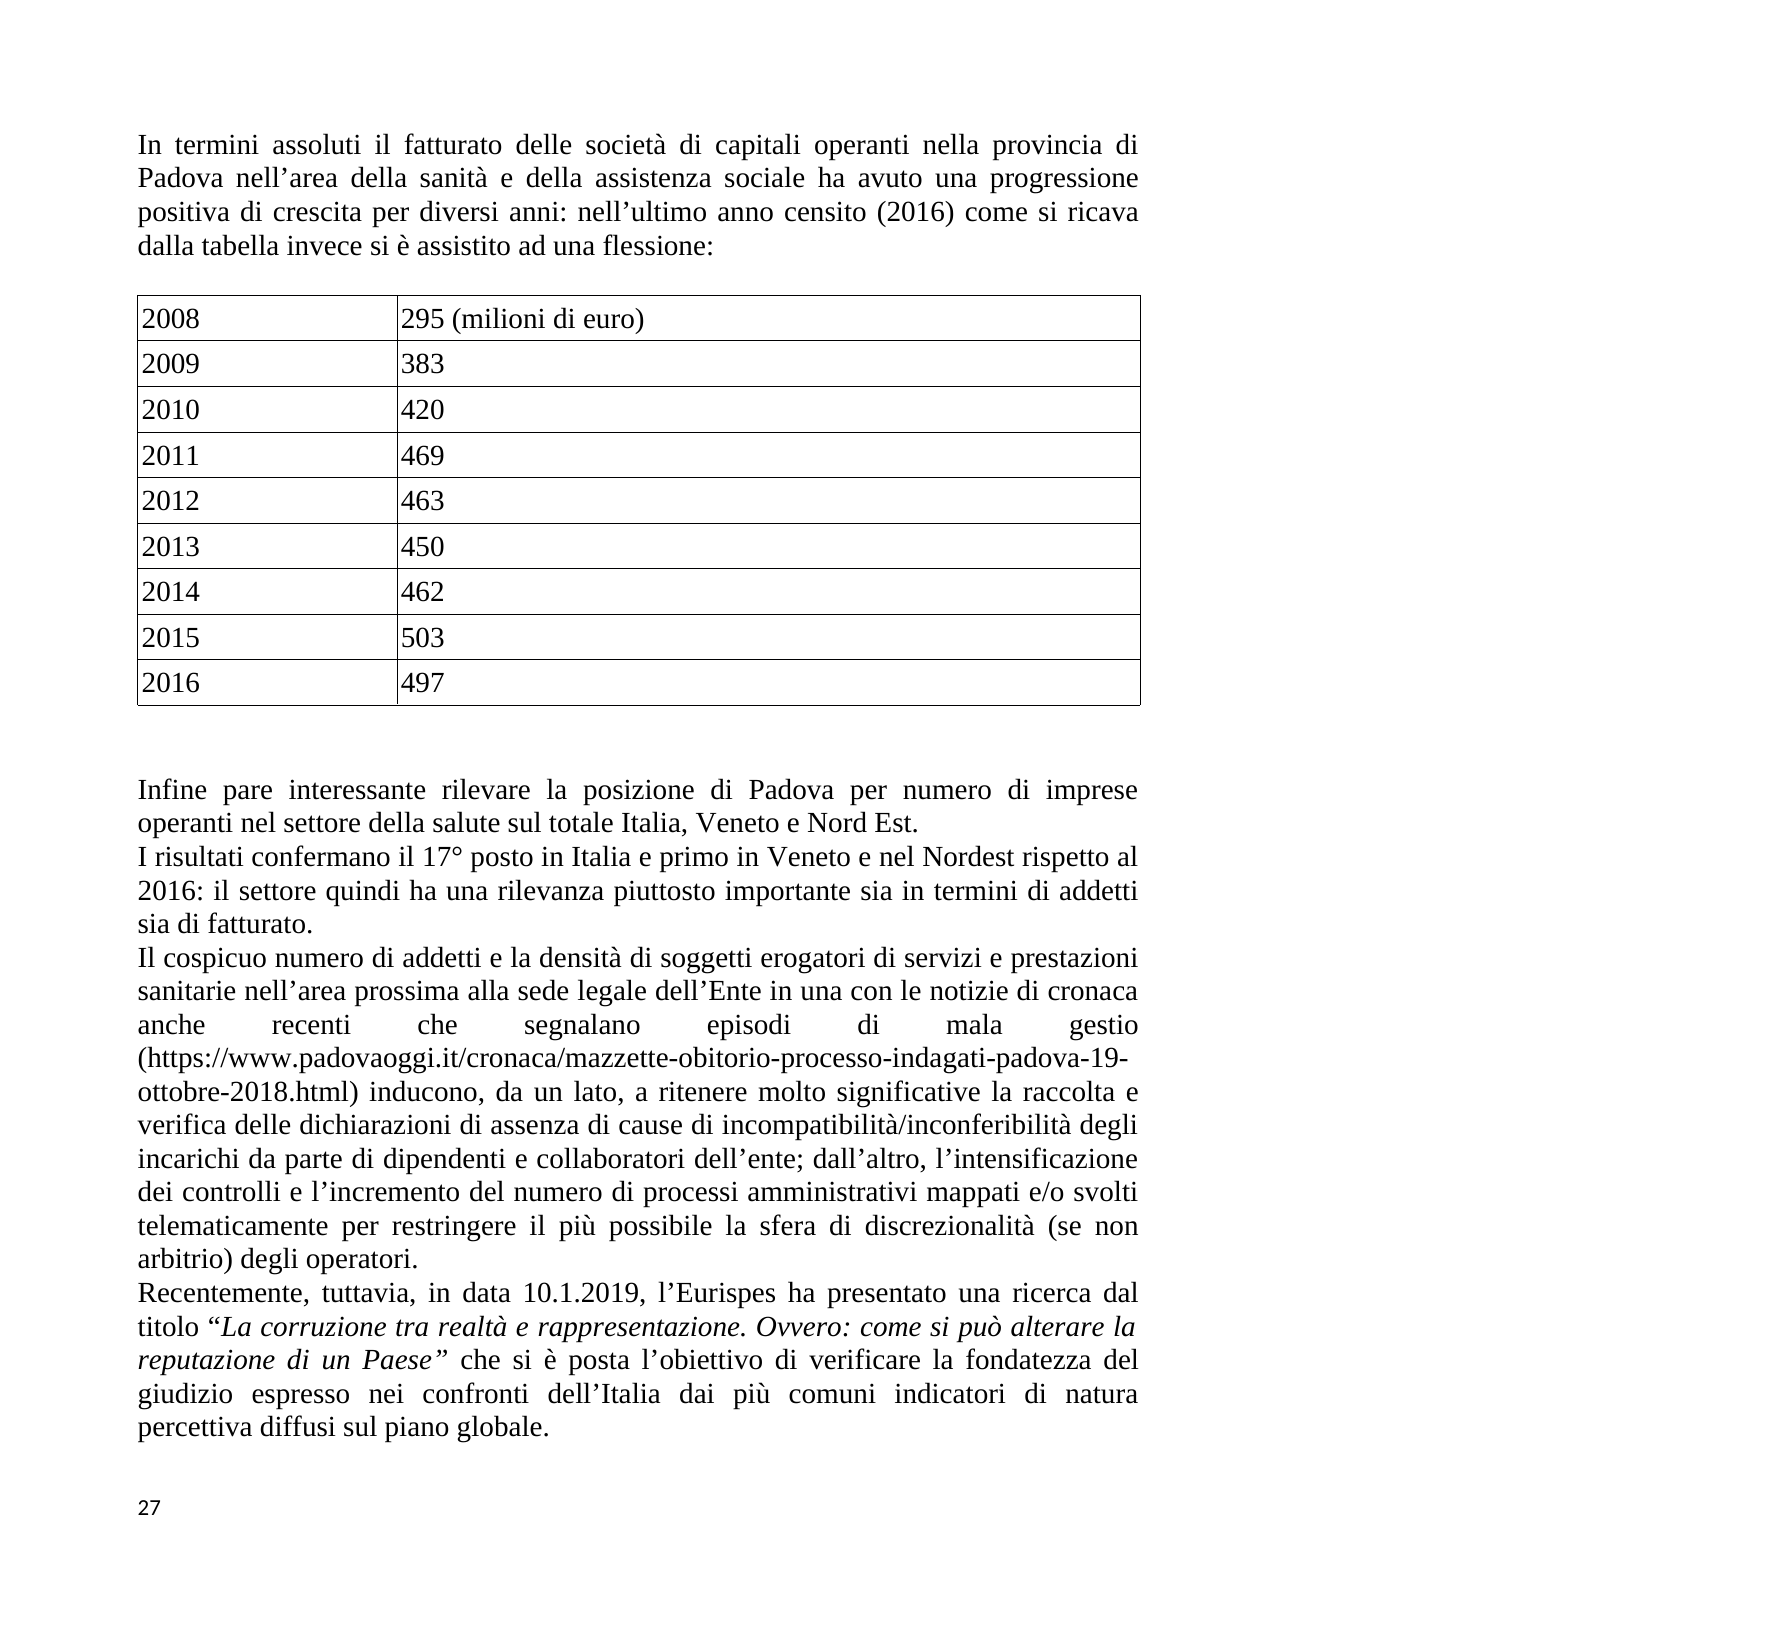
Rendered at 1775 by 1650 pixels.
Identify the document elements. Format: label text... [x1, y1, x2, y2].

table_cell 2012 [138, 478, 397, 522]
table_cell 450 [398, 524, 1140, 568]
table_cell 2015 [138, 615, 397, 659]
table_cell 497 [398, 660, 1140, 704]
table_cell 2009 [138, 341, 397, 386]
text I risultati confermano il 17° posto in Italia e primo in Veneto e nel Nordest rispetto al 2016: il settore quindi ha una rilevanza piuttosto importante sia in termini di addetti sia di fatturato. [137, 839, 1139, 940]
table_cell 2011 [138, 433, 397, 477]
table_cell 383 [398, 341, 1140, 386]
table_cell 503 [398, 615, 1140, 659]
text In termini assoluti il fatturato delle società di capitali operanti nella provincia di Padova nell’area della sanità e della assistenza sociale ha avuto una progressione positiva di crescita per diversi anni: nell’ultimo anno censito (2016) come si ricava dalla tabella invece si è assistito ad una flessione: [137, 127, 1139, 261]
table_cell 462 [398, 569, 1140, 613]
table_cell 2016 [138, 660, 397, 704]
table_header 2008 [138, 296, 397, 340]
table_cell 420 [398, 387, 1140, 431]
text Infine pare interessante rilevare la posizione di Padova per numero di imprese operanti nel settore della salute sul totale Italia, Veneto e Nord Est. [137, 772, 1139, 839]
table_cell 469 [398, 433, 1140, 477]
table_cell 2014 [138, 569, 397, 613]
text Recentemente, tuttavia, in data 10.1.2019, l’Eurispes ha presentato una ricerca dal titolo “La corruzione tra realtà e rappresentazione. Ovvero: come si può alterare la reputazione di un Paese” che si è posta l’obiettivo di verificare la fondatezza del giudizio espresso nei confronti dell’Italia dai più comuni indicatori di natura percettiva diffusi sul piano globale. [137, 1275, 1139, 1443]
table_header 295 (milioni di euro) [398, 296, 1140, 340]
table_cell 463 [398, 478, 1140, 522]
table_cell 2013 [138, 524, 397, 568]
text Il cospicuo numero di addetti e la densità di soggetti erogatori di servizi e prestazioni sanitarie nell’area prossima alla sede legale dell’Ente in una con le notizie di cronaca anche recenti che segnalano episodi di mala gestio (https://www.padovaoggi.it/cronaca/mazzette-obitorio-processo-indagati-padova-19-ottobre-2018.html) inducono, da un lato, a ritenere molto significative la raccolta e verifica delle dichiarazioni di assenza di cause di incompatibilità/inconferibilità degli incarichi da parte di dipendenti e collaboratori dell’ente; dall’altro, l’intensificazione dei controlli e l’incremento del numero di processi amministrativi mappati e/o svolti telematicamente per restringere il più possibile la sfera di discrezionalità (se non arbitrio) degli operatori. [137, 940, 1139, 1275]
table_cell 2010 [138, 387, 397, 431]
